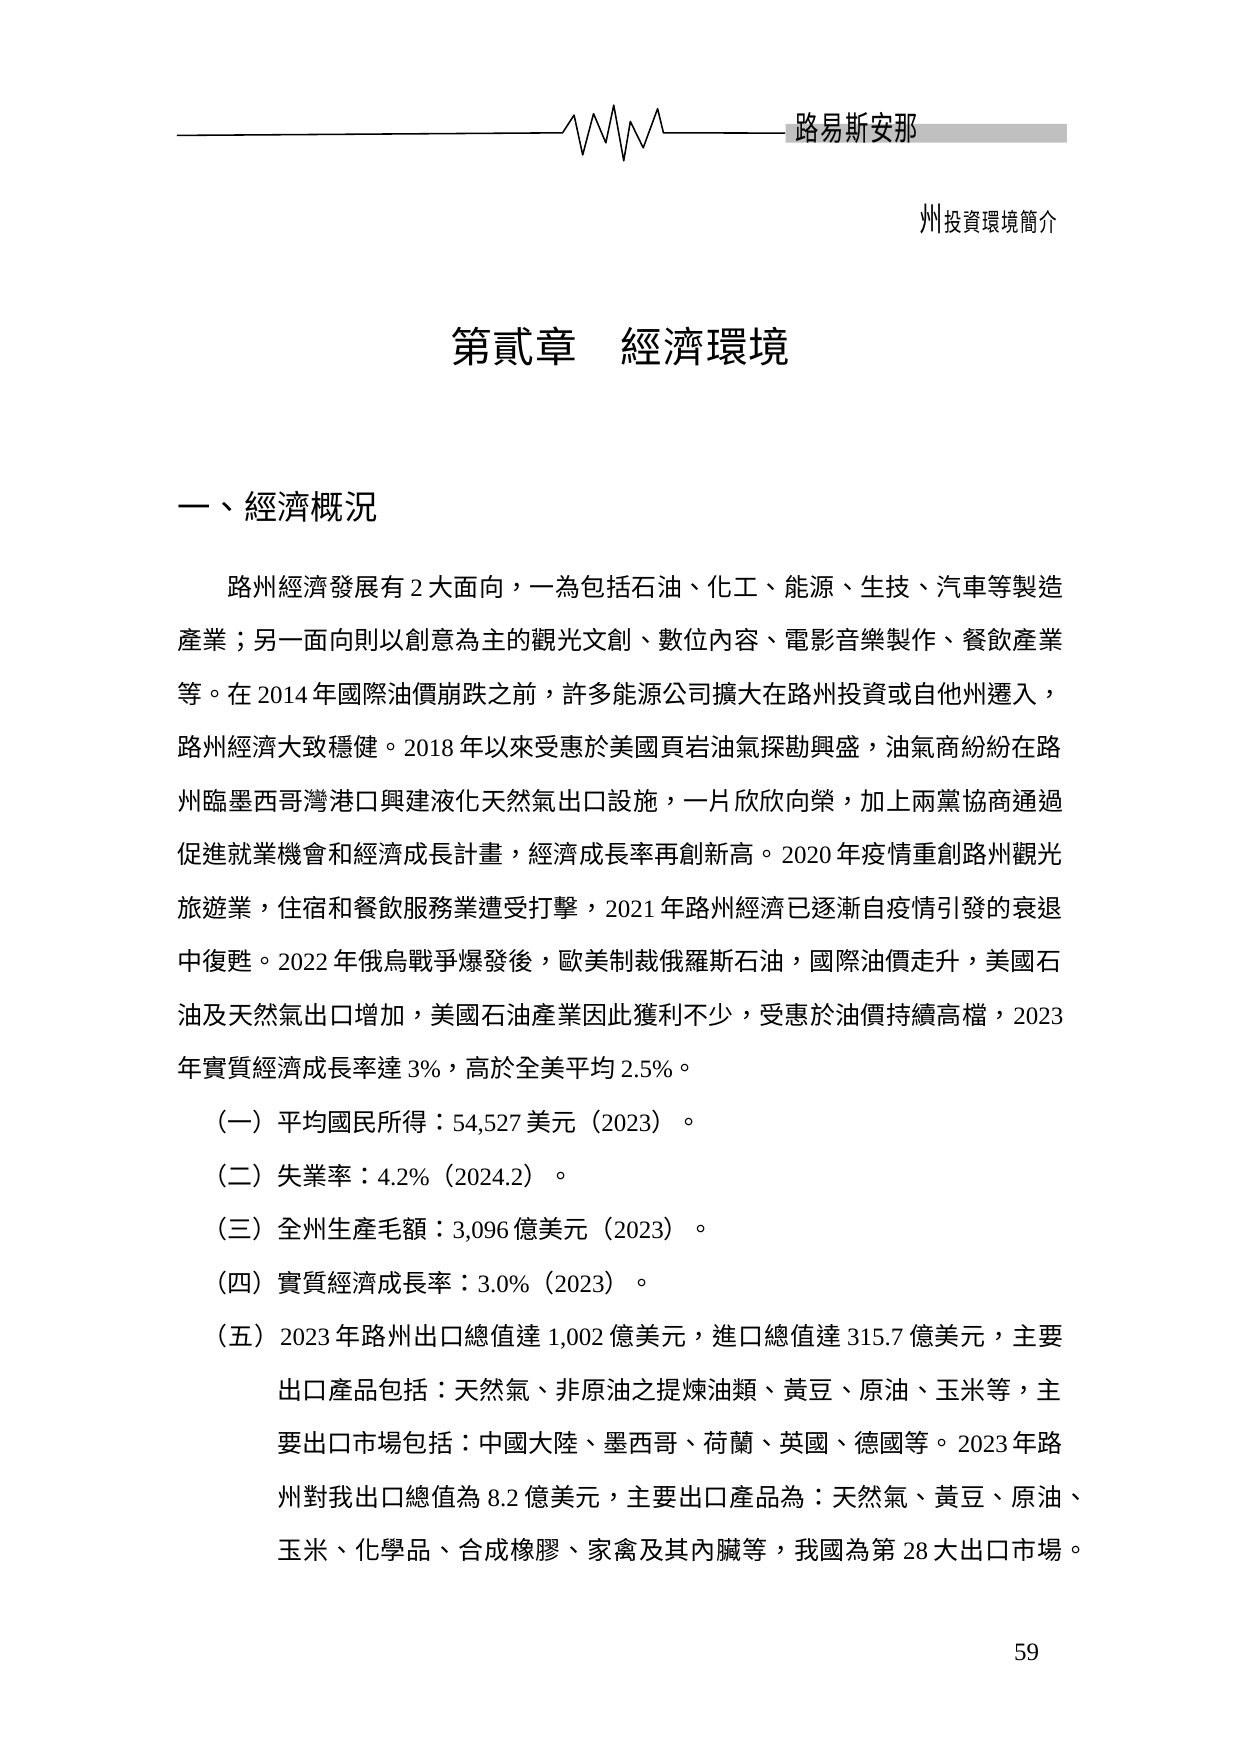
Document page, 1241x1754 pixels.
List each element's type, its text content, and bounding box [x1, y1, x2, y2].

text 第貳章 經濟環境 [177, 291, 1063, 398]
text （二）失業率：4.2%（2024.2）。 [202, 1147, 1063, 1201]
text （四）實質經濟成長率：3.0%（2023）。 [202, 1254, 1063, 1308]
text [202, 1308, 1063, 1576]
text 一、經濟概況 [177, 478, 1063, 532]
text （三）全州生產毛額：3,096億美元（2023）。 [202, 1201, 1063, 1254]
text （一）平均國民所得：54,527美元（2023）。 [202, 1094, 1063, 1147]
text 路州經濟發展有2大面向，一為包括石油、化工、能源、生技、汽車等製造產業；另一面向則以創意為主的觀光文創、數位內容、電影音樂製作、餐飲產業等。在2014年國際油價崩跌之前，許多能源公司擴大在路州投資或自他州遷入，路州經濟大致穩健。2018年以來受惠於美國頁岩油氣探勘興盛，油氣商紛紛在路州臨墨西哥灣港口興建液化天然氣出口設施，一片欣欣向榮，加上兩黨協商通過促進就業機會和經濟成長計畫，經濟成長率再創新高。2020年疫情重創路州觀光旅遊業，住宿和餐飲服務業遭受打擊，2021年路州經濟已逐漸自疫情引發的衰退中復甦。2022年俄烏戰爭爆發後，歐美制裁俄羅斯石油，國際油價走升，美國石油及天然氣出口增加，美國石油產業因此獲利不少，受惠於油價持續高檔，2023年實質經濟成長率達3%，高於全美平均2.5%。 [177, 558, 1063, 1094]
